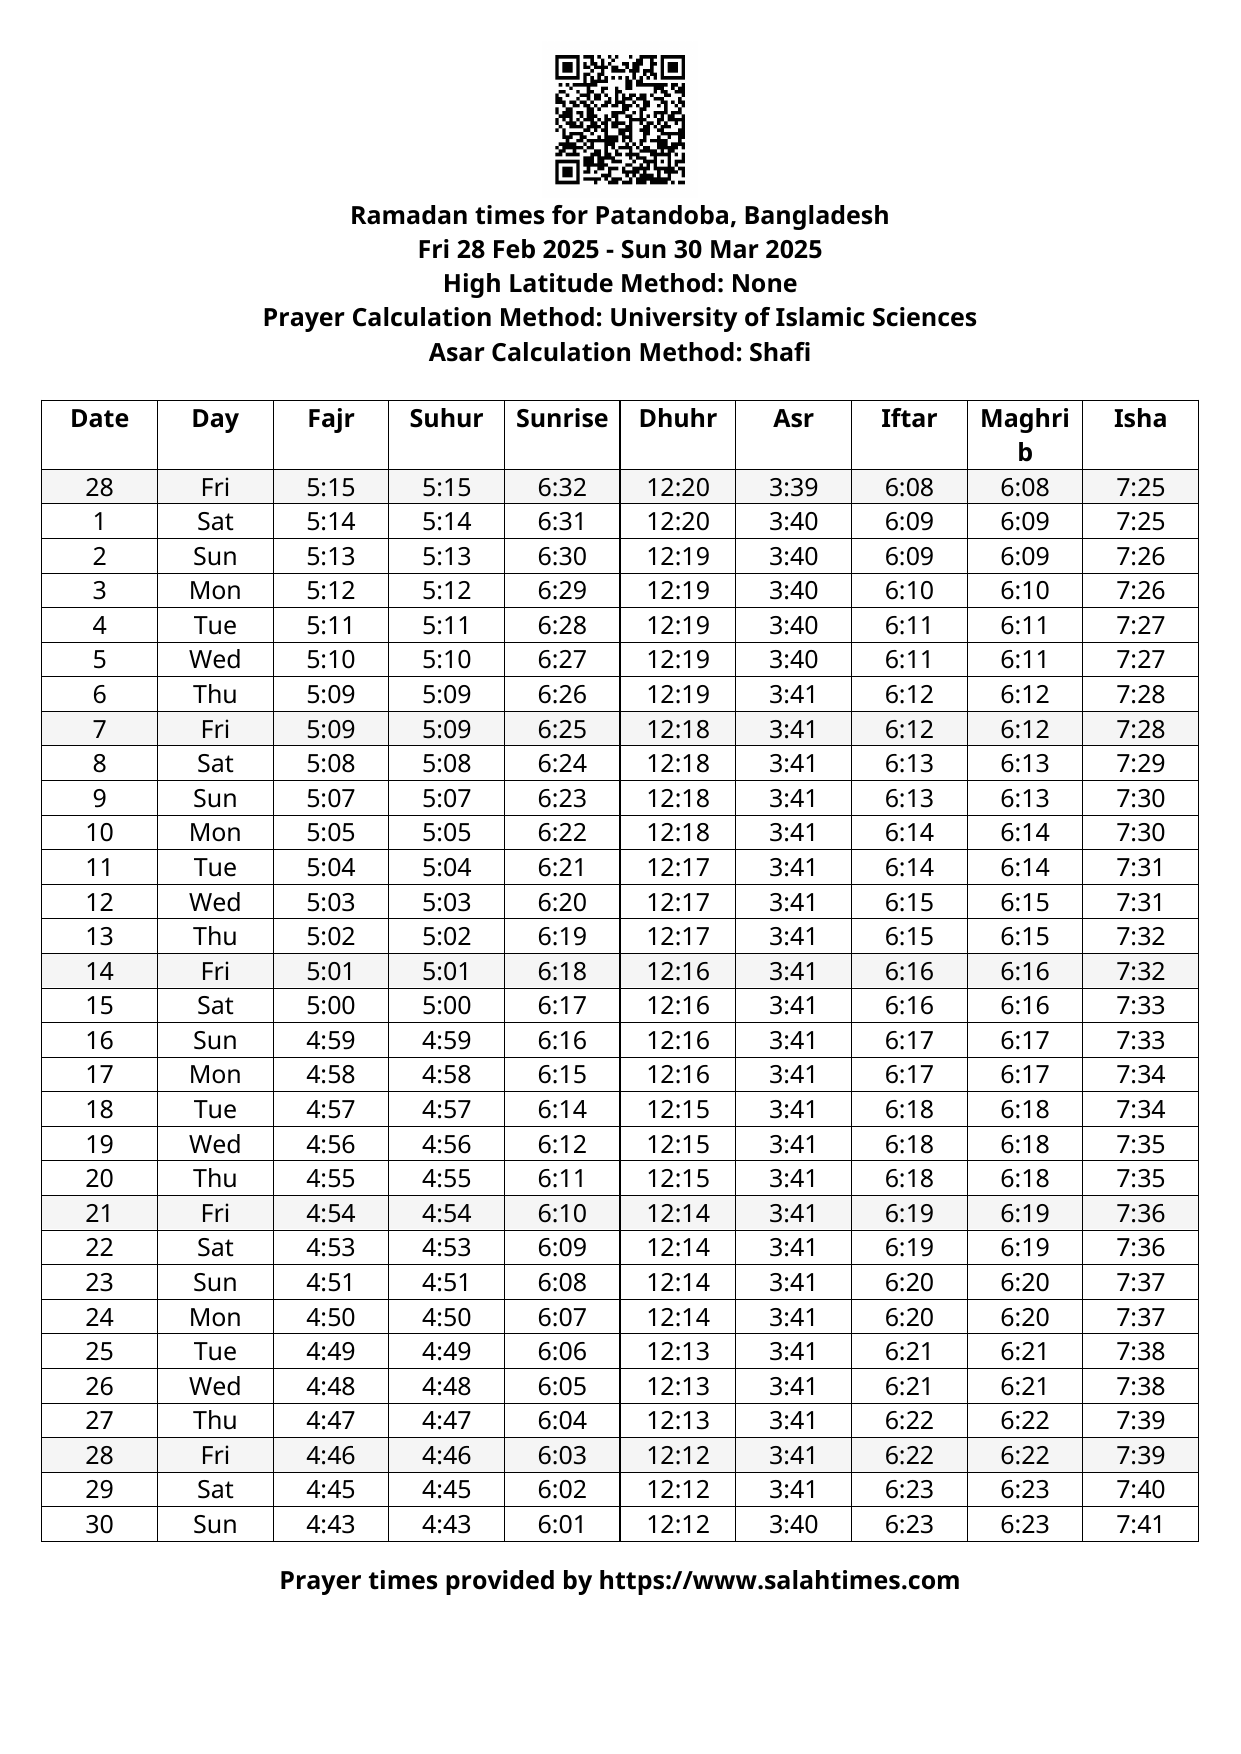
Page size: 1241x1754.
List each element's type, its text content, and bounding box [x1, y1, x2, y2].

table_cell 6:32 [505, 470, 619, 503]
table_cell 5:04 [389, 850, 504, 884]
table_cell 6:23 [852, 1473, 967, 1506]
table_cell 6:23 [968, 1473, 1082, 1506]
table_cell 7:39 [1083, 1438, 1198, 1472]
table_cell 3:41 [736, 1334, 851, 1368]
table_cell 12:18 [621, 712, 735, 745]
table_cell 6:06 [505, 1334, 619, 1368]
table_cell 4:47 [389, 1404, 504, 1437]
table_cell 6:09 [968, 539, 1082, 572]
table_cell 6:08 [852, 470, 967, 503]
table_cell 6:13 [852, 746, 967, 780]
table_cell Sun [158, 1507, 273, 1541]
table_cell 6:16 [968, 989, 1082, 1022]
table_cell 6:20 [852, 1300, 967, 1333]
table_cell 3:41 [736, 746, 851, 780]
table_cell Mon [158, 1300, 273, 1333]
table_cell 3:41 [736, 1023, 851, 1057]
table_cell 3:41 [736, 850, 851, 884]
table_cell 3:41 [736, 1231, 851, 1264]
table_cell 12:17 [621, 919, 735, 953]
table_cell 4:56 [274, 1127, 388, 1160]
table_cell 16 [42, 1023, 157, 1057]
table_cell 7:32 [1083, 919, 1198, 953]
table_cell 5:09 [389, 677, 504, 711]
table_cell 6:22 [968, 1438, 1082, 1472]
table_cell Sat [158, 989, 273, 1022]
table_cell 6:09 [505, 1231, 619, 1264]
table_cell 12:14 [621, 1231, 735, 1264]
table_cell 6:20 [968, 1265, 1082, 1299]
table_cell 8 [42, 746, 157, 780]
table_cell 3:41 [736, 919, 851, 953]
table_cell 12:18 [621, 746, 735, 780]
table_cell 12:18 [621, 816, 735, 849]
table_cell 5:09 [274, 712, 388, 745]
table_cell 5:00 [274, 989, 388, 1022]
text Prayer Calculation Method: University of Islamic Sciences [42, 300, 1198, 334]
table_header Iftar [852, 401, 967, 469]
table_cell 3:41 [736, 1058, 851, 1091]
table_cell 5:00 [389, 989, 504, 1022]
table_cell 7:36 [1083, 1196, 1198, 1229]
table_cell 6:19 [852, 1196, 967, 1229]
table_cell 12:13 [621, 1334, 735, 1368]
table_cell 3 [42, 574, 157, 607]
table_cell 4:45 [274, 1473, 388, 1506]
table_cell 5:11 [389, 608, 504, 642]
table_cell 6:11 [505, 1161, 619, 1195]
table_cell 4:58 [389, 1058, 504, 1091]
table_cell 7:41 [1083, 1507, 1198, 1541]
table_cell 5:05 [274, 816, 388, 849]
table_cell 4:50 [389, 1300, 504, 1333]
table_cell 6:14 [505, 1092, 619, 1126]
table_cell 12:19 [621, 608, 735, 642]
table_cell 5 [42, 643, 157, 676]
table_cell 5:04 [274, 850, 388, 884]
table_cell 30 [42, 1507, 157, 1541]
table_cell 6:04 [505, 1404, 619, 1437]
table_cell 6:17 [852, 1023, 967, 1057]
table_cell Wed [158, 1369, 273, 1402]
table_cell 3:40 [736, 504, 851, 538]
table_cell 5:09 [274, 677, 388, 711]
table_cell 6:09 [852, 539, 967, 572]
table_cell Mon [158, 574, 273, 607]
table_cell 4:53 [274, 1231, 388, 1264]
table_cell 3:41 [736, 989, 851, 1022]
table_cell 6:12 [968, 712, 1082, 745]
table_cell 3:41 [736, 1438, 851, 1472]
table_cell 6:20 [852, 1265, 967, 1299]
table_cell 22 [42, 1231, 157, 1264]
table_cell 6:11 [852, 643, 967, 676]
table_cell 7:27 [1083, 608, 1198, 642]
table_cell Wed [158, 885, 273, 918]
table_cell 4:46 [389, 1438, 504, 1472]
table_cell 7:37 [1083, 1300, 1198, 1333]
table_cell 6:21 [852, 1334, 967, 1368]
table_cell 12:20 [621, 504, 735, 538]
table_cell 5:01 [389, 954, 504, 987]
table_cell 5:14 [274, 504, 388, 538]
table_cell Sat [158, 746, 273, 780]
table_cell 7:34 [1083, 1092, 1198, 1126]
table_cell 3:41 [736, 1127, 851, 1160]
table_cell Tue [158, 608, 273, 642]
table_cell 3:41 [736, 954, 851, 987]
table_cell 4:53 [389, 1231, 504, 1264]
table_cell 3:40 [736, 608, 851, 642]
table_cell 3:41 [736, 781, 851, 814]
table_cell 4:57 [389, 1092, 504, 1126]
text Fri 28 Feb 2025 - Sun 30 Mar 2025 [42, 232, 1198, 266]
table_cell 6:19 [968, 1196, 1082, 1229]
table_cell 6:13 [852, 781, 967, 814]
table_cell Tue [158, 1092, 273, 1126]
table_cell 6:15 [968, 885, 1082, 918]
table_cell 4:43 [389, 1507, 504, 1541]
table_cell Thu [158, 677, 273, 711]
table_cell 5:14 [389, 504, 504, 538]
table_cell 7:34 [1083, 1058, 1198, 1091]
table_cell 3:40 [736, 1507, 851, 1541]
table_cell 4:43 [274, 1507, 388, 1541]
table_header Sunrise [505, 401, 619, 469]
table_cell 10 [42, 816, 157, 849]
table_cell 3:41 [736, 1092, 851, 1126]
table_cell 21 [42, 1196, 157, 1229]
table_cell Sun [158, 539, 273, 572]
table_cell Fri [158, 1438, 273, 1472]
table_cell 6:09 [852, 504, 967, 538]
table_cell 6:31 [505, 504, 619, 538]
table_cell 4:58 [274, 1058, 388, 1091]
table_cell 3:41 [736, 816, 851, 849]
table_header Suhur [389, 401, 504, 469]
table_cell 6:13 [968, 746, 1082, 780]
table_cell Wed [158, 1127, 273, 1160]
text High Latitude Method: None [42, 266, 1198, 300]
table_cell 12:12 [621, 1438, 735, 1472]
table_cell 28 [42, 470, 157, 503]
table_cell 12:17 [621, 885, 735, 918]
table_cell 6:21 [505, 850, 619, 884]
table_cell 12:14 [621, 1265, 735, 1299]
table_cell 6:18 [852, 1161, 967, 1195]
table_cell 6:14 [852, 816, 967, 849]
text Ramadan times for Patandoba, Bangladesh [42, 198, 1198, 232]
table_header Date [42, 401, 157, 469]
table_cell 4:56 [389, 1127, 504, 1160]
picture [542, 41, 699, 198]
table_cell Mon [158, 1058, 273, 1091]
table_cell 6:18 [968, 1127, 1082, 1160]
table_cell 20 [42, 1161, 157, 1195]
table_cell 3:41 [736, 1161, 851, 1195]
table_cell Sat [158, 1473, 273, 1506]
table_header Maghrib [968, 401, 1082, 469]
table_cell 26 [42, 1369, 157, 1402]
table_cell 6 [42, 677, 157, 711]
table_cell 4:49 [389, 1334, 504, 1368]
table_cell 7:28 [1083, 712, 1198, 745]
table_cell 6:09 [968, 504, 1082, 538]
table_cell 7:25 [1083, 470, 1198, 503]
table_cell 6:30 [505, 539, 619, 572]
table_cell 6:19 [505, 919, 619, 953]
table_cell 5:08 [274, 746, 388, 780]
table_cell 6:17 [968, 1023, 1082, 1057]
table_cell 5:05 [389, 816, 504, 849]
table_cell Sun [158, 1023, 273, 1057]
table_cell 6:27 [505, 643, 619, 676]
table_cell 7:37 [1083, 1265, 1198, 1299]
table_cell 12:15 [621, 1161, 735, 1195]
table_cell 6:18 [852, 1092, 967, 1126]
table_cell 4:48 [389, 1369, 504, 1402]
table_cell 6:25 [505, 712, 619, 745]
table_cell 6:10 [852, 574, 967, 607]
table_cell 13 [42, 919, 157, 953]
table_cell 3:41 [736, 1404, 851, 1437]
table_cell 6:14 [968, 850, 1082, 884]
table_cell 6:20 [505, 885, 619, 918]
table_cell 6:03 [505, 1438, 619, 1472]
table_cell 6:02 [505, 1473, 619, 1506]
table_cell 6:17 [505, 989, 619, 1022]
table_cell 6:21 [968, 1334, 1082, 1368]
table_cell 4:55 [389, 1161, 504, 1195]
table_cell 7:33 [1083, 1023, 1198, 1057]
table_cell 6:12 [968, 677, 1082, 711]
table_cell 6:08 [505, 1265, 619, 1299]
table_cell 12:16 [621, 989, 735, 1022]
table_cell 6:26 [505, 677, 619, 711]
table_cell 12:15 [621, 1092, 735, 1126]
table_cell 11 [42, 850, 157, 884]
table_cell 3:41 [736, 1300, 851, 1333]
table_cell 4:47 [274, 1404, 388, 1437]
table_cell 4:51 [389, 1265, 504, 1299]
table_cell 6:18 [968, 1161, 1082, 1195]
table_cell 12:14 [621, 1300, 735, 1333]
table_cell 5:07 [274, 781, 388, 814]
table_cell 7:28 [1083, 677, 1198, 711]
table_cell 7:31 [1083, 885, 1198, 918]
table_cell Mon [158, 816, 273, 849]
table_cell 3:41 [736, 885, 851, 918]
table_cell Fri [158, 954, 273, 987]
table_cell 12:17 [621, 850, 735, 884]
table_cell 5:08 [389, 746, 504, 780]
table_cell 3:41 [736, 712, 851, 745]
table_cell 6:18 [852, 1127, 967, 1160]
table_cell 6:22 [505, 816, 619, 849]
table_cell 2 [42, 539, 157, 572]
table_cell 28 [42, 1438, 157, 1472]
table_cell 12:16 [621, 954, 735, 987]
table_cell 12:15 [621, 1127, 735, 1160]
table_cell 6:11 [852, 608, 967, 642]
table_cell 6:23 [505, 781, 619, 814]
table_cell Thu [158, 1404, 273, 1437]
table_cell 4:57 [274, 1092, 388, 1126]
table_cell 3:41 [736, 1196, 851, 1229]
table_cell 7:35 [1083, 1161, 1198, 1195]
table_header Isha [1083, 401, 1198, 469]
table_cell Sun [158, 1265, 273, 1299]
table_cell 6:16 [968, 954, 1082, 987]
table_cell 4:45 [389, 1473, 504, 1506]
table_cell 5:11 [274, 608, 388, 642]
table_cell 6:23 [968, 1507, 1082, 1541]
table_cell 4:51 [274, 1265, 388, 1299]
table_cell 12:19 [621, 539, 735, 572]
table_cell 3:41 [736, 1473, 851, 1506]
table_cell 5:10 [389, 643, 504, 676]
table_cell Tue [158, 850, 273, 884]
table_cell 25 [42, 1334, 157, 1368]
table_cell 12:20 [621, 470, 735, 503]
table_cell 6:19 [852, 1231, 967, 1264]
table_cell 6:05 [505, 1369, 619, 1402]
table_cell Sat [158, 1231, 273, 1264]
table_cell 7:39 [1083, 1404, 1198, 1437]
text Prayer times provided by https://www.salahtimes.com [42, 1563, 1198, 1597]
table_cell 5:01 [274, 954, 388, 987]
table_cell 12:12 [621, 1473, 735, 1506]
table_cell 4:48 [274, 1369, 388, 1402]
table_cell 5:02 [274, 919, 388, 953]
table_cell 7:33 [1083, 989, 1198, 1022]
table_cell 7:31 [1083, 850, 1198, 884]
table_cell 24 [42, 1300, 157, 1333]
table_cell Sun [158, 781, 273, 814]
table_header Fajr [274, 401, 388, 469]
table_cell 6:29 [505, 574, 619, 607]
table_cell 5:12 [389, 574, 504, 607]
table_cell 6:20 [968, 1300, 1082, 1333]
table_cell 5:03 [274, 885, 388, 918]
table_cell 7:26 [1083, 539, 1198, 572]
table_header Dhuhr [621, 401, 735, 469]
table_cell Fri [158, 1196, 273, 1229]
table_cell 6:08 [968, 470, 1082, 503]
table_cell 5:10 [274, 643, 388, 676]
table_cell 7:25 [1083, 504, 1198, 538]
table_cell 3:41 [736, 1265, 851, 1299]
table_cell 6:22 [852, 1404, 967, 1437]
table_cell 15 [42, 989, 157, 1022]
table_cell 6:18 [505, 954, 619, 987]
table_cell Thu [158, 1161, 273, 1195]
table_cell 1 [42, 504, 157, 538]
table_cell 3:40 [736, 539, 851, 572]
table_cell 12:19 [621, 677, 735, 711]
text Asar Calculation Method: Shafi [42, 334, 1198, 368]
table_cell Sat [158, 504, 273, 538]
table_cell 7:30 [1083, 816, 1198, 849]
table_cell 9 [42, 781, 157, 814]
table_cell 4:59 [274, 1023, 388, 1057]
table_cell 4:50 [274, 1300, 388, 1333]
table_cell 6:21 [852, 1369, 967, 1402]
table_cell 12:13 [621, 1404, 735, 1437]
table_cell 6:16 [505, 1023, 619, 1057]
table_cell 12:19 [621, 574, 735, 607]
table_cell 4:49 [274, 1334, 388, 1368]
table_cell 3:39 [736, 470, 851, 503]
table_cell 6:10 [505, 1196, 619, 1229]
table_cell Fri [158, 712, 273, 745]
table_cell 4:46 [274, 1438, 388, 1472]
table_cell 6:15 [852, 919, 967, 953]
table_cell 3:40 [736, 574, 851, 607]
table_cell 27 [42, 1404, 157, 1437]
table_cell 6:22 [852, 1438, 967, 1472]
table_cell 4 [42, 608, 157, 642]
table_cell Fri [158, 470, 273, 503]
table_cell 5:09 [389, 712, 504, 745]
table_cell 6:14 [852, 850, 967, 884]
table_cell 3:41 [736, 677, 851, 711]
table_cell 7:27 [1083, 643, 1198, 676]
table_cell 5:15 [389, 470, 504, 503]
table_cell 6:17 [968, 1058, 1082, 1091]
table_cell 6:15 [852, 885, 967, 918]
table_cell 7:30 [1083, 781, 1198, 814]
table_cell 18 [42, 1092, 157, 1126]
table_cell 6:17 [852, 1058, 967, 1091]
table_cell 6:12 [505, 1127, 619, 1160]
table_cell 6:16 [852, 989, 967, 1022]
table_cell 6:01 [505, 1507, 619, 1541]
table_cell 12:12 [621, 1507, 735, 1541]
table_header Asr [736, 401, 851, 469]
table_cell 7 [42, 712, 157, 745]
table_cell 5:02 [389, 919, 504, 953]
table_cell 6:10 [968, 574, 1082, 607]
table_cell 6:28 [505, 608, 619, 642]
table_cell 6:22 [968, 1404, 1082, 1437]
table_cell 6:15 [505, 1058, 619, 1091]
table_cell 6:24 [505, 746, 619, 780]
table_cell Thu [158, 919, 273, 953]
table_cell 6:18 [968, 1092, 1082, 1126]
table_cell 6:21 [968, 1369, 1082, 1402]
table_cell 5:03 [389, 885, 504, 918]
table_cell 6:13 [968, 781, 1082, 814]
table_cell 7:38 [1083, 1369, 1198, 1402]
table_cell 7:32 [1083, 954, 1198, 987]
table_cell 6:11 [968, 608, 1082, 642]
table_cell 6:07 [505, 1300, 619, 1333]
table_cell 4:54 [274, 1196, 388, 1229]
table_cell 12:16 [621, 1023, 735, 1057]
table_cell 19 [42, 1127, 157, 1160]
table_cell 5:07 [389, 781, 504, 814]
table_cell 6:15 [968, 919, 1082, 953]
table_cell 5:12 [274, 574, 388, 607]
table_cell 29 [42, 1473, 157, 1506]
table_cell 12:18 [621, 781, 735, 814]
table_cell 4:55 [274, 1161, 388, 1195]
table_cell 6:12 [852, 712, 967, 745]
table_cell 7:35 [1083, 1127, 1198, 1160]
table_cell 12 [42, 885, 157, 918]
table_cell 17 [42, 1058, 157, 1091]
table_cell 6:12 [852, 677, 967, 711]
table_cell 6:19 [968, 1231, 1082, 1264]
table_cell 5:13 [389, 539, 504, 572]
table_cell 12:16 [621, 1058, 735, 1091]
table_cell 7:38 [1083, 1334, 1198, 1368]
table_cell 3:40 [736, 643, 851, 676]
table_cell 5:15 [274, 470, 388, 503]
table_cell Wed [158, 643, 273, 676]
table_cell 4:54 [389, 1196, 504, 1229]
table_cell 14 [42, 954, 157, 987]
table_cell 7:26 [1083, 574, 1198, 607]
table_cell 12:13 [621, 1369, 735, 1402]
table_cell 23 [42, 1265, 157, 1299]
table_cell 6:16 [852, 954, 967, 987]
table_cell 3:41 [736, 1369, 851, 1402]
table_cell 4:59 [389, 1023, 504, 1057]
table_cell 6:14 [968, 816, 1082, 849]
table_header Day [158, 401, 273, 469]
table_cell 7:36 [1083, 1231, 1198, 1264]
table_cell 12:19 [621, 643, 735, 676]
table_cell 5:13 [274, 539, 388, 572]
table_cell Tue [158, 1334, 273, 1368]
table_cell 6:23 [852, 1507, 967, 1541]
table_cell 7:29 [1083, 746, 1198, 780]
table_cell 7:40 [1083, 1473, 1198, 1506]
table_cell 6:11 [968, 643, 1082, 676]
table_cell 12:14 [621, 1196, 735, 1229]
